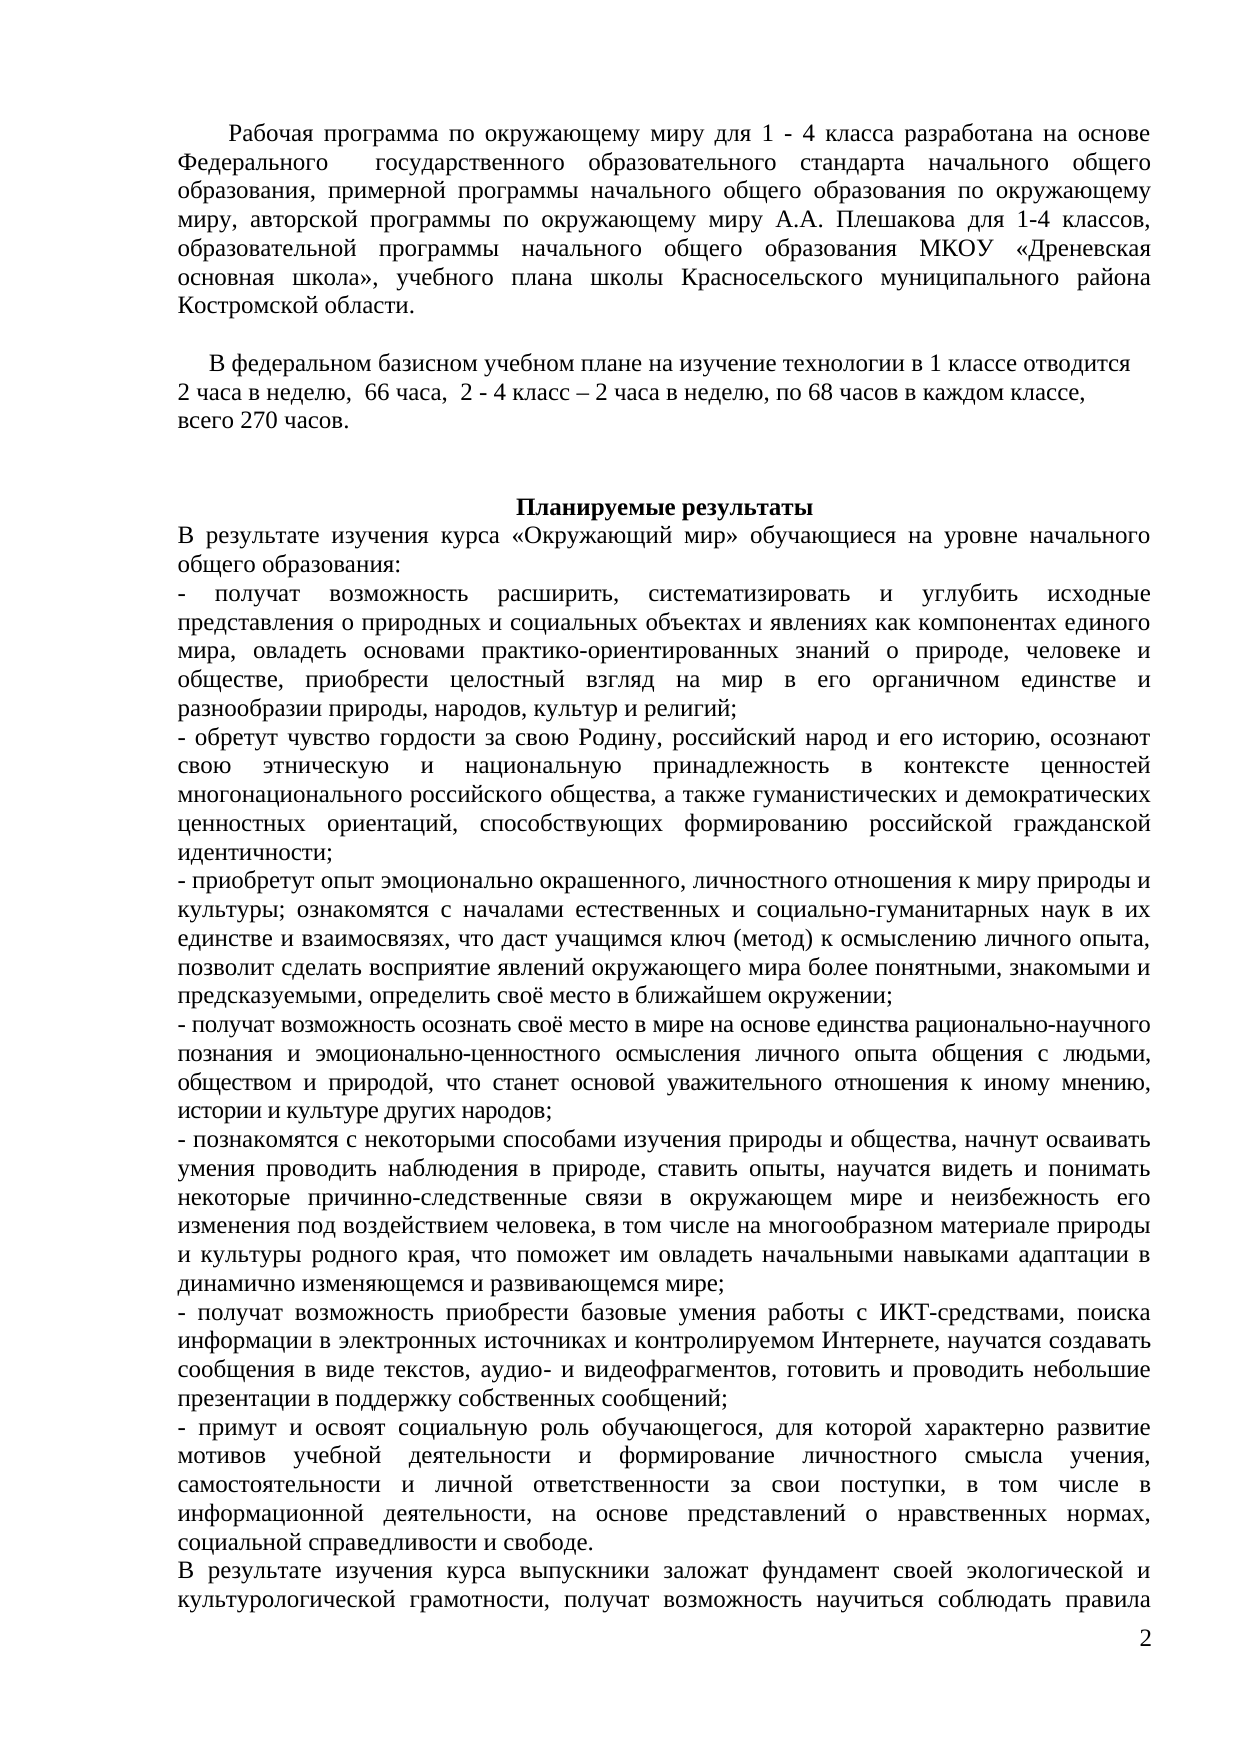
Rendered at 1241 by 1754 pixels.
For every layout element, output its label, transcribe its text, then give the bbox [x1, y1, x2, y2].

text - обретут чувство гордости за свою Родину, российский народ и его историю, осознают свою этническую и национальную принадлежность в контексте ценностей многонационального российского общества, а также гуманистических и демократических ценностных ориентаций, способствующих формированию российской гражданской идентичности; [177, 722, 1152, 866]
text - получат возможность осознать своё место в мире на основе единства рационально-научного познания и эмоционально-ценностного осмысления личного опыта общения с людьми, обществом и природой, что станет основой уважительного отношения к иному мнению, истории и культуре других народов; [177, 1009, 1152, 1124]
text - получат возможность приобрести базовые умения работы с ИКТ-средствами, поиска информации в электронных источниках и контролируемом Интернете, научатся создавать сообщения в виде текстов, аудио- и видеофрагментов, готовить и проводить небольшие презентации в поддержку собственных сообщений; [177, 1297, 1152, 1412]
text - познакомятся с некоторыми способами изучения природы и общества, начнут осваивать умения проводить наблюдения в природе, ставить опыты, научатся видеть и понимать некоторые причинно-следственные связи в окружающем мире и неизбежность его изменения под воздействием человека, в том числе на многообразном материале природы и культуры родного края, что поможет им овладеть начальными навыками адаптации в динамично изменяющемся и развивающемся мире; [177, 1124, 1152, 1297]
text Планируемые результаты [177, 492, 1152, 521]
text В федеральном базисном учебном плане на изучение технологии в 1 классе отводится 2 часа в неделю, 66 часа, 2 - 4 класс – 2 часа в неделю, по 68 часов в каждом классе, всего 270 часов. [177, 348, 1152, 434]
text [177, 1556, 1152, 1613]
text - получат возможность расширить, систематизировать и углубить исходные представления о природных и социальных объектах и явлениях как компонентах единого мира, овладеть основами практико-ориентированных знаний о природе, человеке и обществе, приобрести целостный взгляд на мир в его органичном единстве и разнообразии природы, народов, культур и религий; [177, 578, 1152, 722]
text Рабочая программа по окружающему миру для 1 - 4 класса разработана на основе Федерального государственного образовательного стандарта начального общего образования, примерной программы начального общего образования по окружающему миру, авторской программы по окружающему миру А.А. Плешакова для 1-4 классов, образовательной программы начального общего образования МКОУ «Дреневская основная школа», учебного плана школы Красносельского муниципального района Костромской области. [177, 118, 1152, 319]
text В результате изучения курса «Окружающий мир» обучающиеся на уровне начального общего образования: [177, 521, 1152, 578]
text - приобретут опыт эмоционально окрашенного, личностного отношения к миру природы и культуры; ознакомятся с началами естественных и социально-гуманитарных наук в их единстве и взаимосвязях, что даст учащимся ключ (метод) к осмыслению личного опыта, позволит сделать восприятие явлений окружающего мира более понятными, знакомыми и предсказуемыми, определить своё место в ближайшем окружении; [177, 866, 1152, 1009]
text - примут и освоят социальную роль обучающегося, для которой характерно развитие мотивов учебной деятельности и формирование личностного смысла учения, самостоятельности и личной ответственности за свои поступки, в том числе в информационной деятельности, на основе представлений о нравственных нормах, социальной справедливости и свободе. [177, 1412, 1152, 1556]
